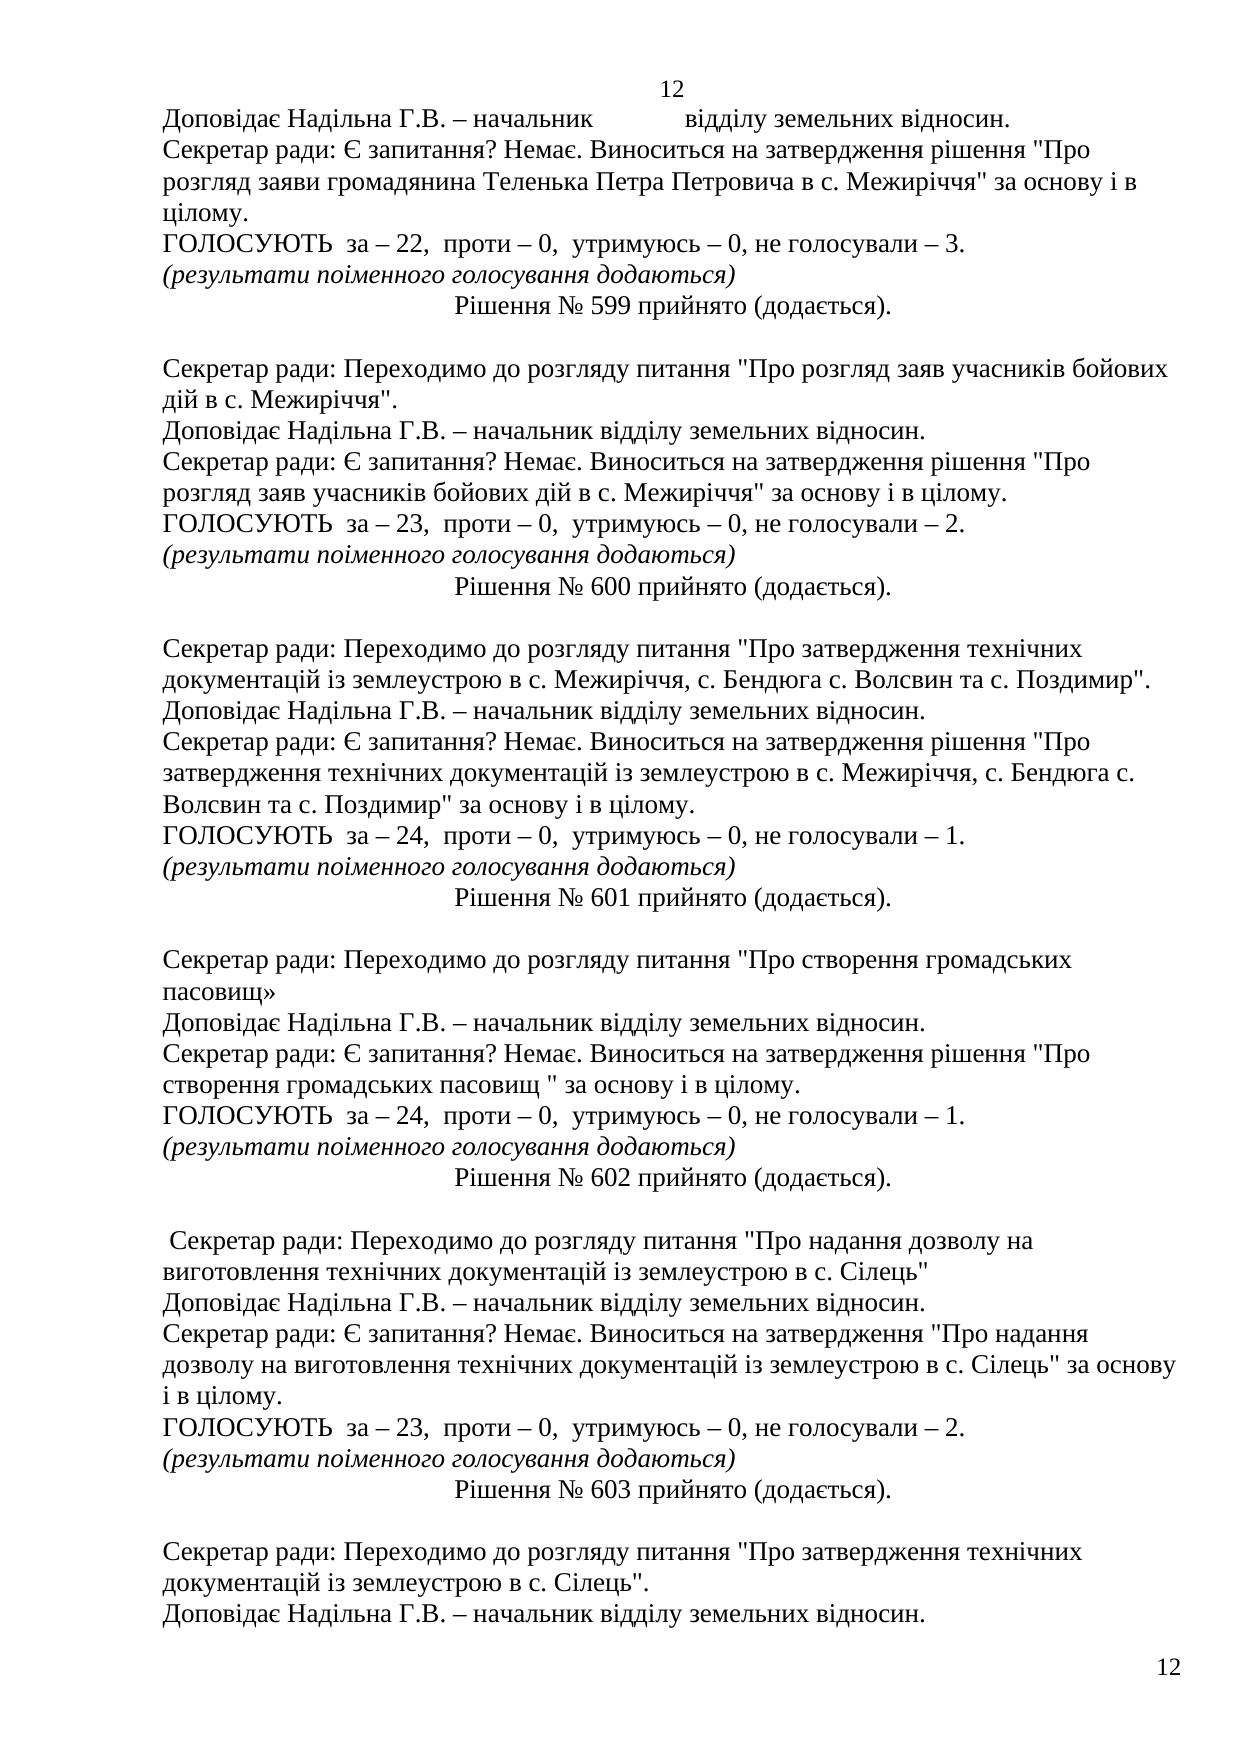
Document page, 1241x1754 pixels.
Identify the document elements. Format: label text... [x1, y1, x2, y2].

text (результати поіменного голосування додаються) [162, 1442, 1181, 1473]
text Доповідає Надільна Г.В. – начальник відділу земельних відносин. [162, 1006, 1184, 1037]
text Рішення № 601 прийнято (додається). [162, 881, 1184, 912]
text Секретар ради: Є запитання? Немає. Виноситься на затвердження рішення "Про розгляд заяви громадянина Теленька Петра Петровича в с. Межиріччя" за основу і в цілому. [162, 134, 1184, 227]
text (результати поіменного голосування додаються) [162, 850, 1181, 881]
text Рішення № 600 прийнято (додається). [162, 570, 1184, 601]
text (результати поіменного голосування додаються) [162, 258, 1181, 289]
text Доповідає Надільна Г.В. – начальник відділу земельних відносин. [162, 1286, 1184, 1317]
text (результати поіменного голосування додаються) [162, 1130, 1181, 1161]
text Секретар ради: Переходимо до розгляду питання "Про надання дозволу на виготовлення технічних документацiй iз землеустрою в с. Сілець" [162, 1224, 1184, 1286]
text ГОЛОСУЮТЬ за – 23, проти – 0, утримуюсь – 0, не голосували – 2. [162, 1411, 1181, 1442]
text Секретар ради: Переходимо до розгляду питання "Про створення громадських пасовищ» [162, 943, 1184, 1006]
text ГОЛОСУЮТЬ за – 23, проти – 0, утримуюсь – 0, не голосували – 2. [162, 507, 1181, 538]
text Доповідає Надільна Г.В. – начальник відділу земельних відносин. [162, 1597, 1184, 1629]
text Секретар ради: Переходимо до розгляду питання "Про розгляд заяв учасників бойових дій в с. Межиріччя". [162, 352, 1184, 414]
text Секретар ради: Переходимо до розгляду питання "Про затвердження технiчних документацiй iз землеустрою в с. Сілець". [162, 1535, 1184, 1597]
text ГОЛОСУЮТЬ за – 24, проти – 0, утримуюсь – 0, не голосували – 1. [162, 1099, 1181, 1130]
text Секретар ради: Є запитання? Немає. Виноситься на затвердження рішення "Про затвердження технiчних документацiй iз землеустрою в с. Межиріччя, с. Бендюга с. Волсвин та с. Поздимир" за основу і в цілому. [162, 725, 1184, 819]
text ГОЛОСУЮТЬ за – 22, проти – 0, утримуюсь – 0, не голосували – 3. [162, 227, 1181, 258]
text (результати поіменного голосування додаються) [162, 538, 1181, 570]
text Доповідає Надільна Г.В. – начальник відділу земельних відносин. [162, 414, 1184, 445]
text Секретар ради: Переходимо до розгляду питання "Про затвердження технiчних документацiй iз землеустрою в с. Межиріччя, с. Бендюга с. Волсвин та с. Поздимир". [162, 632, 1184, 694]
text Секретар ради: Є запитання? Немає. Виноситься на затвердження "Про надання дозволу на виготовлення технічних документацiй iз землеустрою в с. Сілець" за основу і в цілому. [162, 1317, 1184, 1411]
text Секретар ради: Є запитання? Немає. Виноситься на затвердження рішення "Про розгляд заяв учасників бойових дій в с. Межиріччя" за основу і в цілому. [162, 445, 1184, 507]
text Рішення № 602 прийнято (додається). [162, 1161, 1184, 1193]
text Секретар ради: Є запитання? Немає. Виноситься на затвердження рішення "Про створення громадських пасовищ " за основу і в цілому. [162, 1037, 1184, 1099]
text ГОЛОСУЮТЬ за – 24, проти – 0, утримуюсь – 0, не голосували – 1. [162, 819, 1181, 850]
text Доповідає Надільна Г.В. – начальник відділу земельних відносин. [162, 694, 1184, 725]
text Рішення № 599 прийнято (додається). [162, 289, 1184, 321]
text Рішення № 603 прийнято (додається). [162, 1473, 1184, 1504]
text Доповідає Надільна Г.В. – начальник відділу земельних відносин. [162, 102, 1184, 134]
